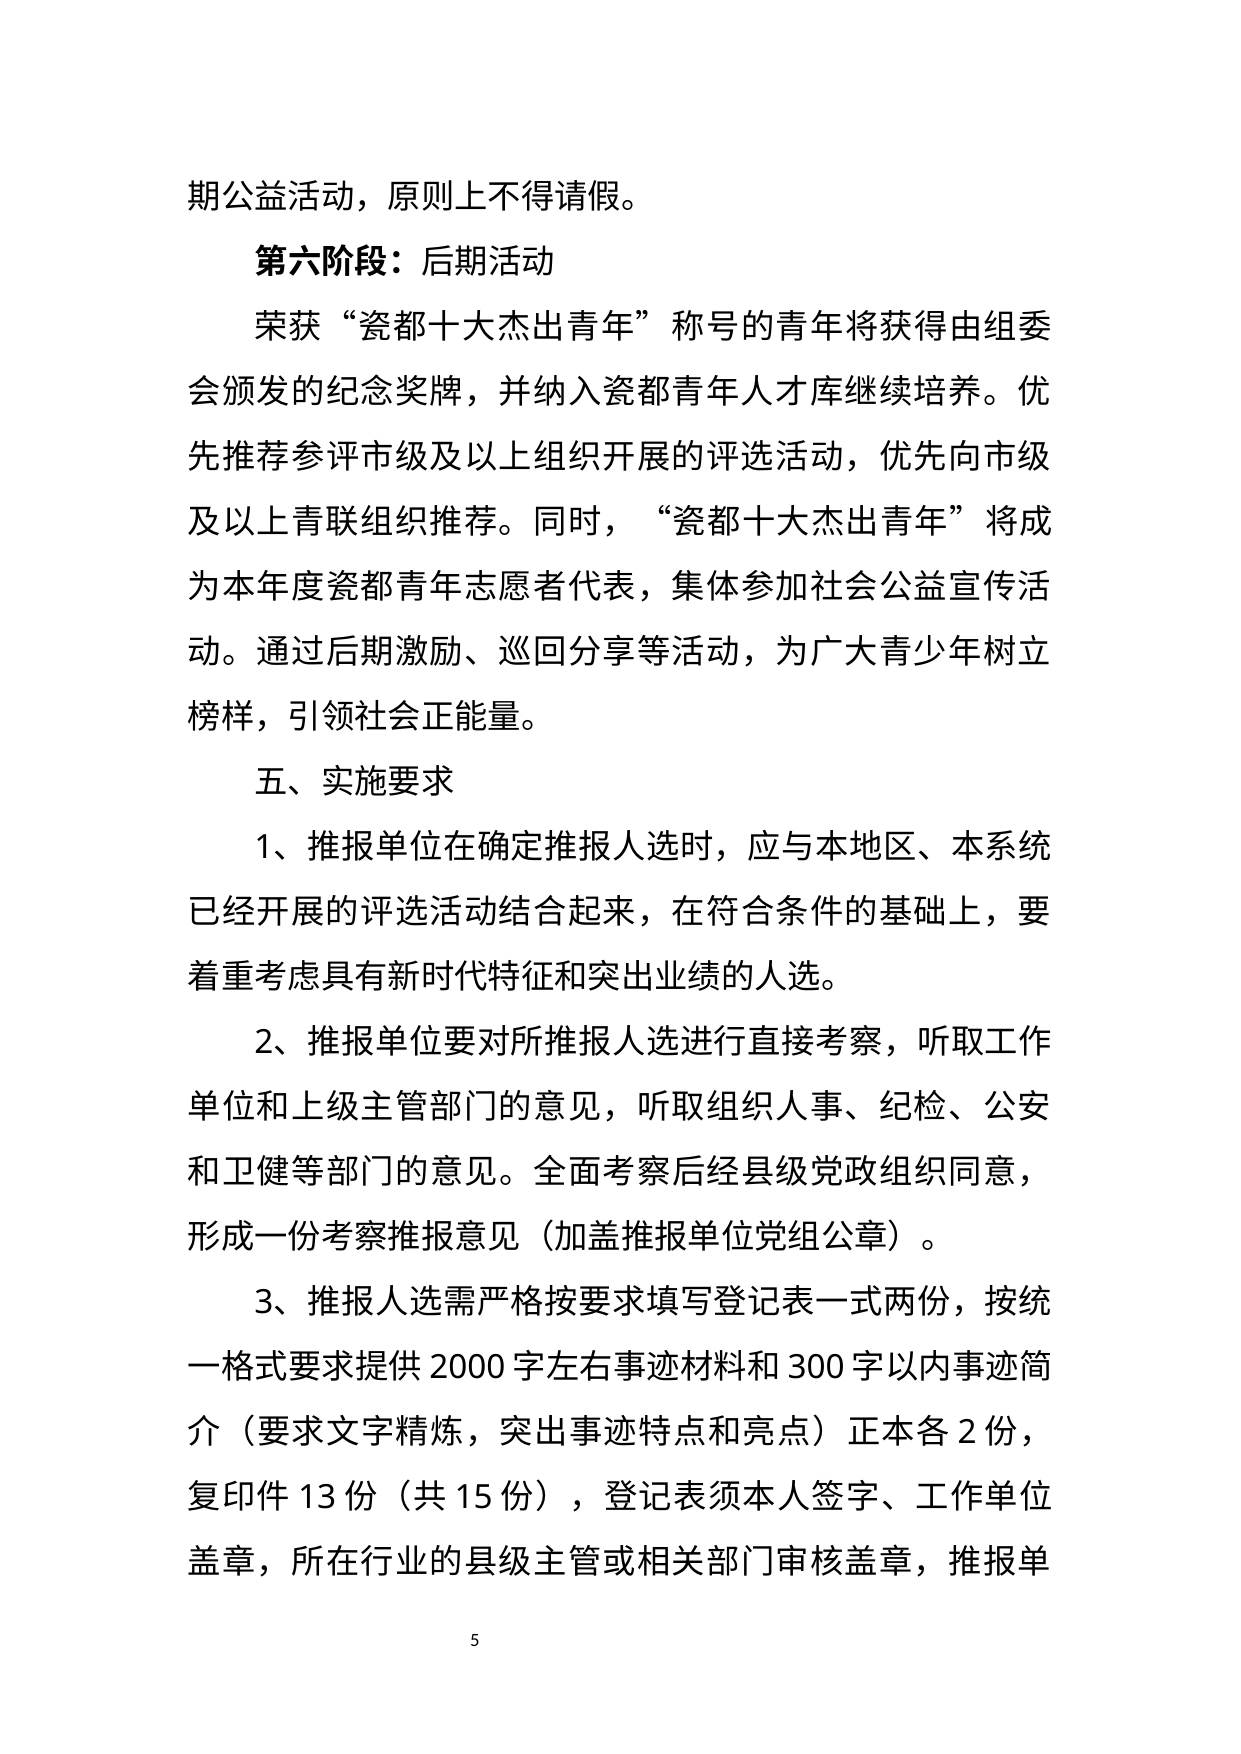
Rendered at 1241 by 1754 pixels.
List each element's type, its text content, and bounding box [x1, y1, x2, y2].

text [187, 1267, 1053, 1592]
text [187, 162, 1053, 227]
text 荣获“瓷都十大杰出青年”称号的青年将获得由组委会颁发的纪念奖牌，并纳入瓷都青年人才库继续培养。优先推荐参评市级及以上组织开展的评选活动，优先向市级及以上青联组织推荐。同时，“瓷都十大杰出青年”将成为本年度瓷都青年志愿者代表，集体参加社会公益宣传活动。通过后期激励、巡回分享等活动，为广大青少年树立榜样，引领社会正能量。 [187, 292, 1053, 747]
list 实施要求 [187, 747, 1053, 812]
text 第六阶段：后期活动 [187, 227, 1053, 292]
text 1、推报单位在确定推报人选时，应与本地区、本系统已经开展的评选活动结合起来，在符合条件的基础上，要着重考虑具有新时代特征和突出业绩的人选。 [187, 812, 1053, 1007]
text 2、推报单位要对所推报人选进行直接考察，听取工作单位和上级主管部门的意见，听取组织人事、纪检、公安和卫健等部门的意见。全面考察后经县级党政组织同意，形成一份考察推报意见（加盖推报单位党组公章）。 [187, 1007, 1053, 1267]
